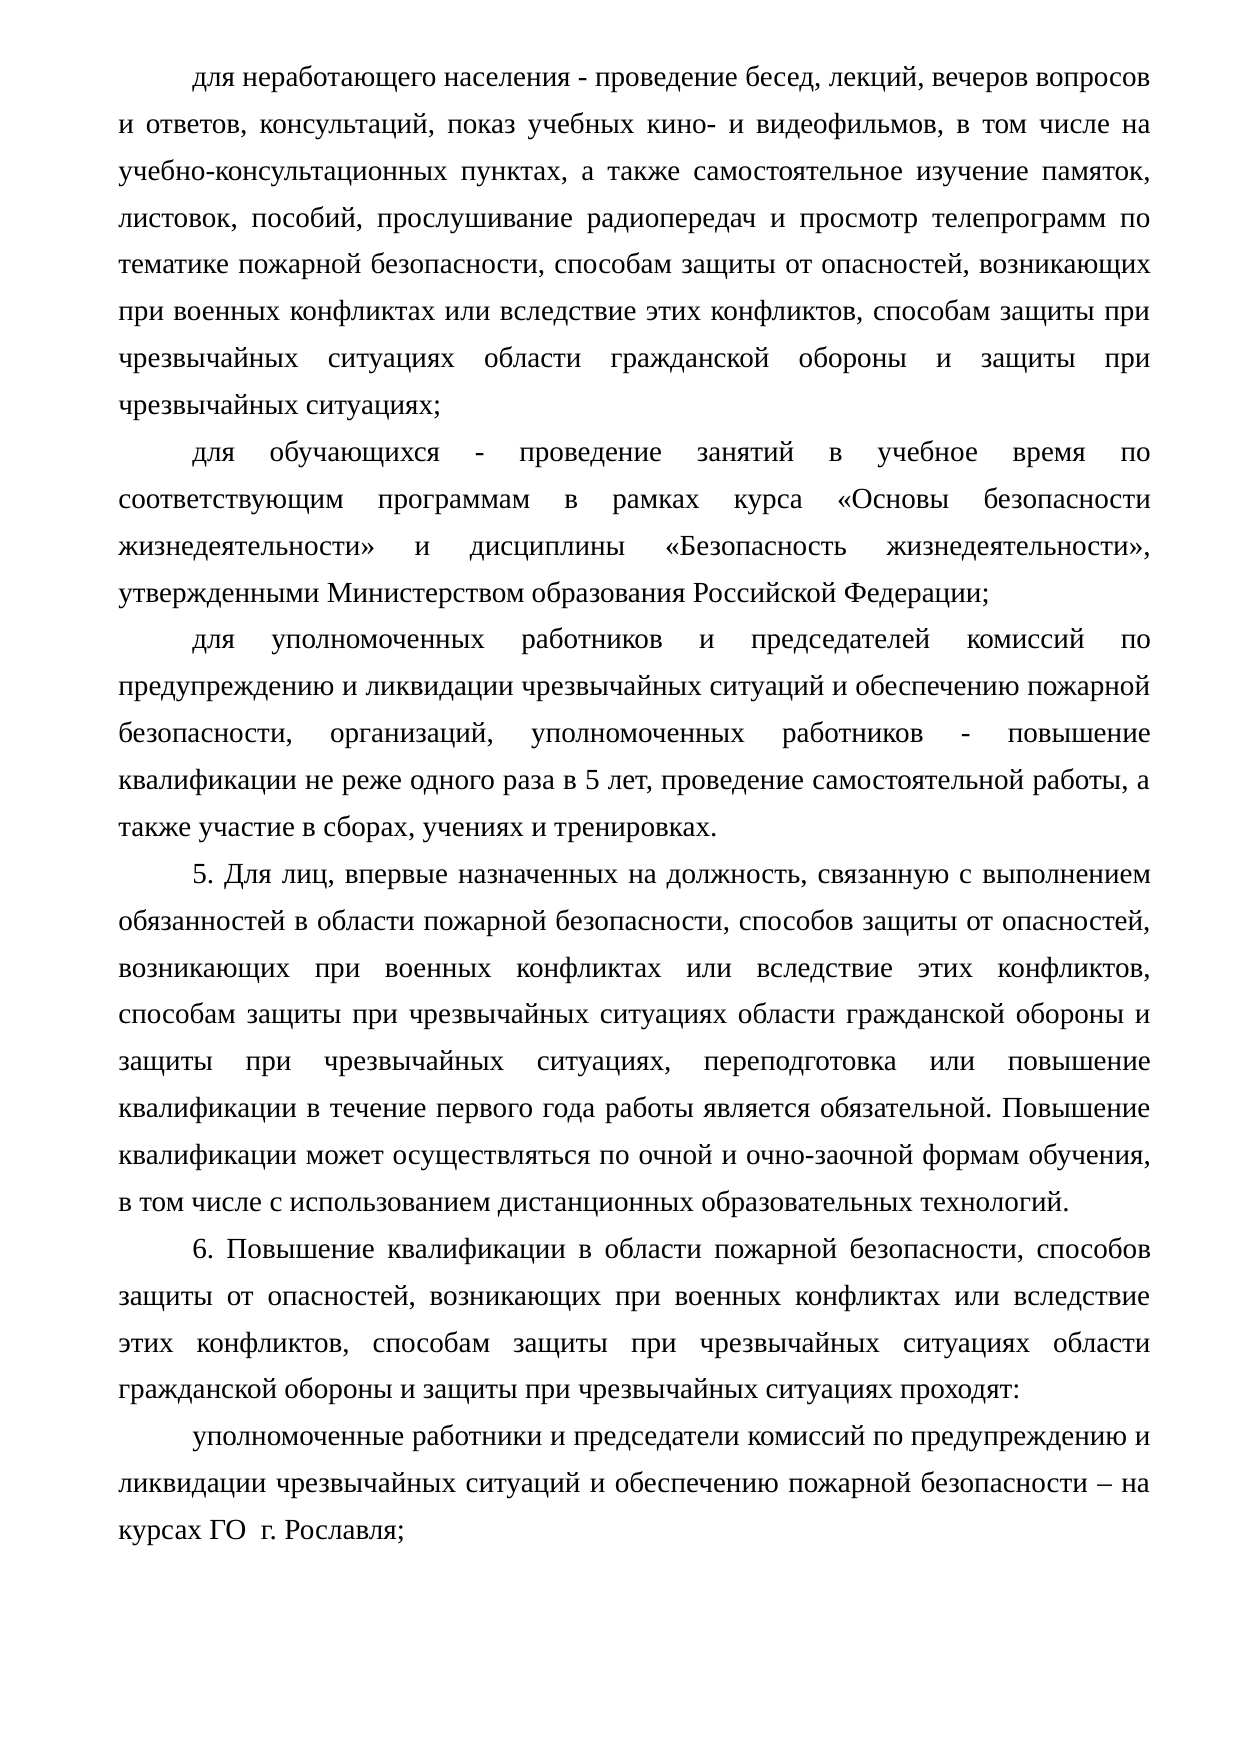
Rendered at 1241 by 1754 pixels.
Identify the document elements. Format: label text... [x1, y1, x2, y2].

text для неработающего населения - проведение бесед, лекций, вечеров вопросов и ответов, консультаций, показ учебных кино- и видеофильмов, в том числе на учебно-консультационных пунктах, а также самостоятельное изучение памяток, листовок, пособий, прослушивание радиопередач и просмотр телепрограмм по тематике пожарной безопасности, способам защиты от опасностей, возникающих при военных конфликтах или вследствие этих конфликтов, способам защиты при чрезвычайных ситуациях области гражданской обороны и защиты при чрезвычайных ситуациях; [118, 59, 1152, 421]
text 5. Для лиц, впервые назначенных на должность, связанную с выполнением обязанностей в области пожарной безопасности, способов защиты от опасностей, возникающих при военных конфликтах или вследствие этих конфликтов, способам защиты при чрезвычайных ситуациях области гражданской обороны и защиты при чрезвычайных ситуациях, переподготовка или повышение квалификации в течение первого года работы является обязательной. Повышение квалификации может осуществляться по очной и очно-заочной формам обучения, в том числе с использованием дистанционных образовательных технологий. [118, 856, 1152, 1218]
text для обучающихся - проведение занятий в учебное время по соответствующим программам в рамках курса «Основы безопасности жизнедеятельности» и дисциплины «Безопасность жизнедеятельности», утвержденными Министерством образования Российской Федерации; [118, 434, 1152, 608]
text 6. Повышение квалификации в области пожарной безопасности, способов защиты от опасностей, возникающих при военных конфликтах или вследствие этих конфликтов, способам защиты при чрезвычайных ситуациях области гражданской обороны и защиты при чрезвычайных ситуациях проходят: [118, 1231, 1152, 1405]
text для уполномоченных работников и председателей комиссий по предупреждению и ликвидации чрезвычайных ситуаций и обеспечению пожарной безопасности, организаций, уполномоченных работников - повышение квалификации не реже одного раза в 5 лет, проведение самостоятельной работы, а также участие в сборах, учениях и тренировках. [118, 622, 1152, 843]
text уполномоченные работники и председатели комиссий по предупреждению и ликвидации чрезвычайных ситуаций и обеспечению пожарной безопасности – на курсах ГО г. Рославля; [118, 1418, 1152, 1546]
